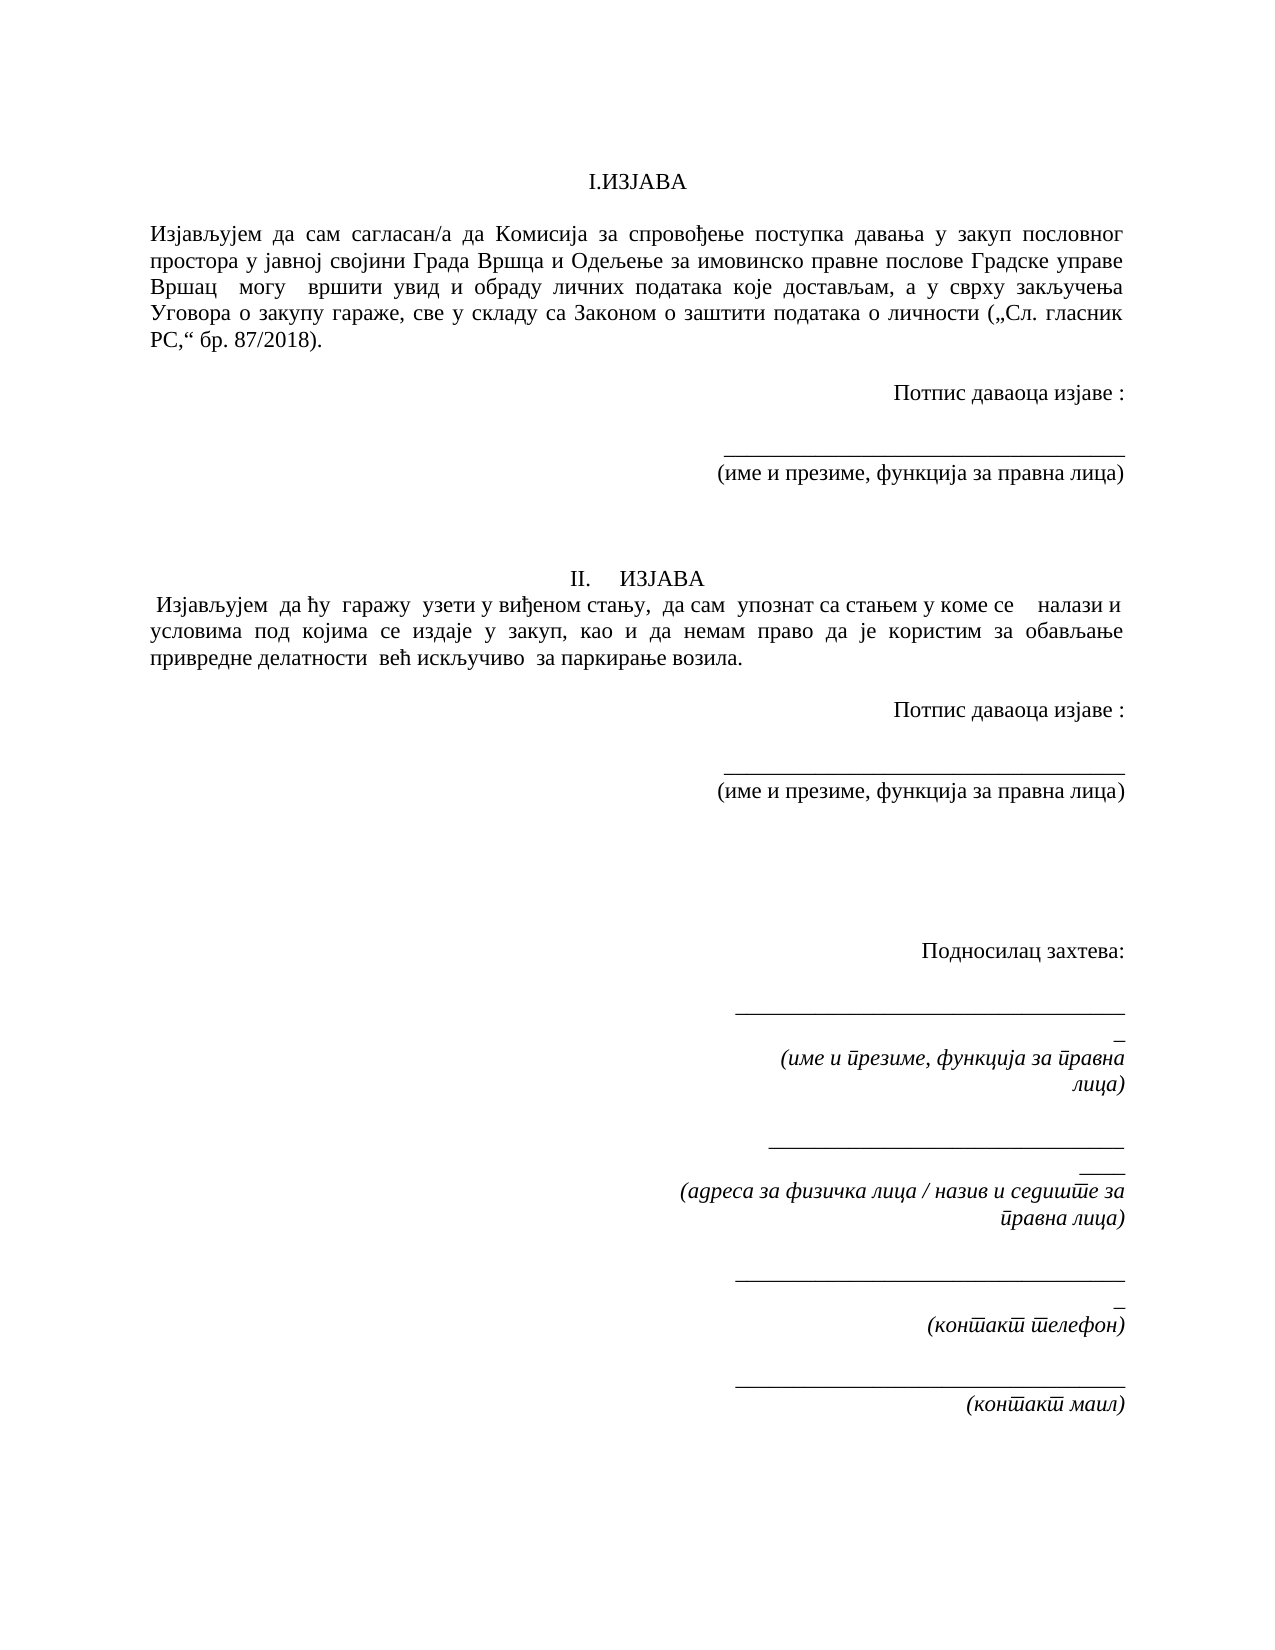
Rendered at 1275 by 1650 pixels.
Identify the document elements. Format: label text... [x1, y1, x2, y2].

text Изјaвљујем да сам сагласан/а да Комисија за спровођење поступка давања у закуп пословног простора у јавној својини Града Вршца и Одељење за имовинско правне послове Градске управе Вршац могу вршити увид и обраду личних података које достављам, а у сврху закључења Уговора о закупу гараже, све у складу са Законом о заштити података о личности („Сл. гласник РС,“ бр. 87/2018). [150, 220, 1125, 352]
text (име и презиме, функција за правна лица) [150, 459, 1125, 486]
text Подносилац захтева: [150, 937, 1125, 963]
text (контакт маил) [225, 1390, 1125, 1416]
text __________________________________ [225, 1364, 1125, 1390]
text ___________________________________ [150, 751, 1125, 777]
text (контакт телефон) [225, 1311, 1125, 1337]
text I.ИЗЈАВА [150, 168, 1125, 194]
text Потпис даваоца изјаве : [150, 696, 1125, 723]
text ___________________________________ [150, 433, 1125, 459]
text ___________________________________ [225, 1125, 1125, 1177]
text (име и презиме, функција за правна лица) [150, 777, 1125, 803]
text ___________________________________ [675, 991, 1125, 1044]
text (адреса за физичка лица / назив и седиште за правна лица) [225, 1177, 1125, 1230]
text ___________________________________ [675, 1258, 1125, 1311]
text (име и презиме, функција за правна лица) [450, 1044, 1125, 1097]
text Потпис даваоца изјаве : [150, 378, 1125, 405]
text Изјављујем да ћу гаражу узети у виђеном стању, дa сам упoзнaт сa стaњeм у кoмe сe нaлaзи и услoвимa пoд кojимa сe издaje у зaкуп, као и да немам право да је користим за обављање привредне делатности већ искључиво за паркирање возила. [150, 591, 1125, 670]
text II. ИЗЈАВА [150, 565, 1125, 591]
